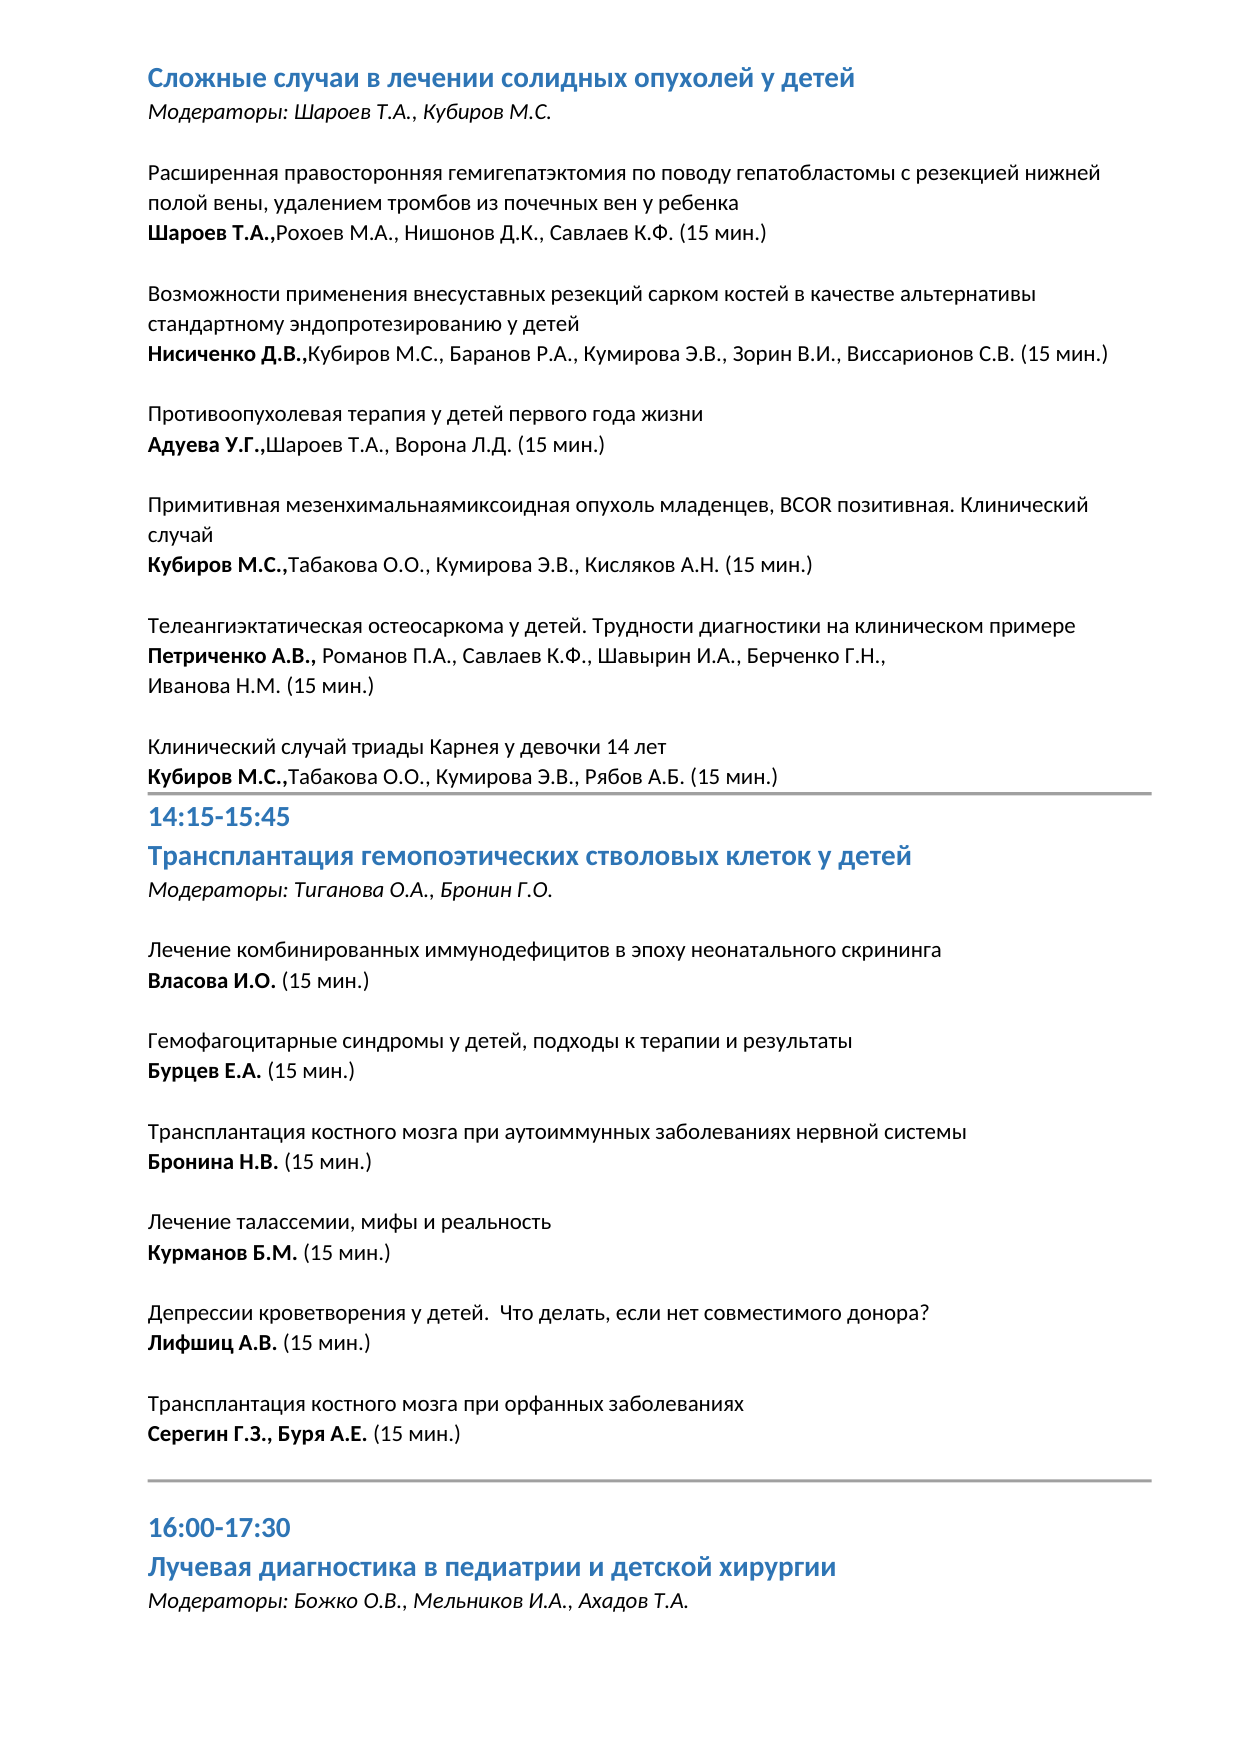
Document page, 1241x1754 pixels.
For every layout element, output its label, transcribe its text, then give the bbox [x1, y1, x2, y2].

text 16:00-17:30 [148, 1509, 1152, 1545]
text Клинический случай триады Карнея у девочки 14 лет [148, 732, 1152, 760]
text Трансплантация гемопоэтических стволовых клеток у детей [148, 837, 1152, 872]
text Бронина Н.В. (15 мин.) [148, 1147, 1152, 1175]
text Телеангиэктатическая остеосаркома у детей. Трудности диагностики на клиническом примере [148, 611, 1152, 639]
text Расширенная правосторонняя гемигепатэктомия по поводу гепатобластомы с резекцией нижней полой вены, удалением тромбов из почечных вен у ребенка [148, 158, 1152, 216]
text Примитивная мезенхимальнаямиксоидная опухоль младенцев, BCOR позитивная. Клинический случай [148, 490, 1152, 548]
text Модераторы: Божко О.В., Мельников И.А., Ахадов Т.А. [148, 1586, 1152, 1614]
text Адуева У.Г.,Шароев Т.А., Ворона Л.Д. (15 мин.) [148, 430, 1152, 458]
text Нисиченко Д.В.,Кубиров М.С., Баранов Р.А., Кумирова Э.В., Зорин В.И., Виссарионов С.В. (15 мин.) [148, 339, 1152, 367]
text Лечение комбинированных иммунодефицитов в эпоху неонатального скрининга [148, 936, 1152, 963]
text Иванова Н.М. (15 мин.) [148, 671, 1152, 699]
text Серегин Г.З., Буря А.Е. (15 мин.) [148, 1419, 1152, 1447]
text Курманов Б.М. (15 мин.) [148, 1238, 1152, 1266]
text Противоопухолевая терапия у детей первого года жизни [148, 399, 1152, 427]
text Трансплантация костного мозга при аутоиммунных заболеваниях нервной системы [148, 1117, 1152, 1145]
text Власова И.О. (15 мин.) [148, 966, 1152, 994]
text Лифшиц А.В. (15 мин.) [148, 1328, 1152, 1356]
text Возможности применения внесуставных резекций сарком костей в качестве альтернативы стандартному эндопротезированию у детей [148, 279, 1152, 337]
text Лечение талассемии, мифы и реальность [148, 1207, 1152, 1235]
text Бурцев Е.А. (15 мин.) [148, 1056, 1152, 1084]
text Кубиров М.С.,Табакова О.О., Кумирова Э.В., Рябов А.Б. (15 мин.) [148, 762, 1152, 790]
text 14:15-15:45 [148, 796, 1152, 834]
text Петриченко А.В., Романов П.А., Савлаев К.Ф., Шавырин И.А., Берченко Г.Н., [148, 641, 1152, 669]
text Лучевая диагностика в педиатрии и детской хирургии [148, 1548, 1152, 1583]
text Модераторы: Тиганова О.А., Бронин Г.О. [148, 875, 1152, 903]
text Шароев Т.А.,Рохоев М.А., Нишонов Д.К., Савлаев К.Ф. (15 мин.) [148, 218, 1152, 246]
text Депрессии кроветворения у детей. Что делать, если нет совместимого донора? [148, 1298, 1152, 1326]
text Кубиров М.С.,Табакова О.О., Кумирова Э.В., Кисляков А.Н. (15 мин.) [148, 551, 1152, 578]
text Трансплантация костного мозга при орфанных заболеваниях [148, 1389, 1152, 1417]
text Модераторы: Шароев Т.А., Кубиров М.С. [148, 97, 1152, 125]
text Гемофагоцитарные синдромы у детей, подходы к терапии и результаты [148, 1026, 1152, 1054]
text Сложные случаи в лечении солидных опухолей у детей [148, 59, 1152, 94]
